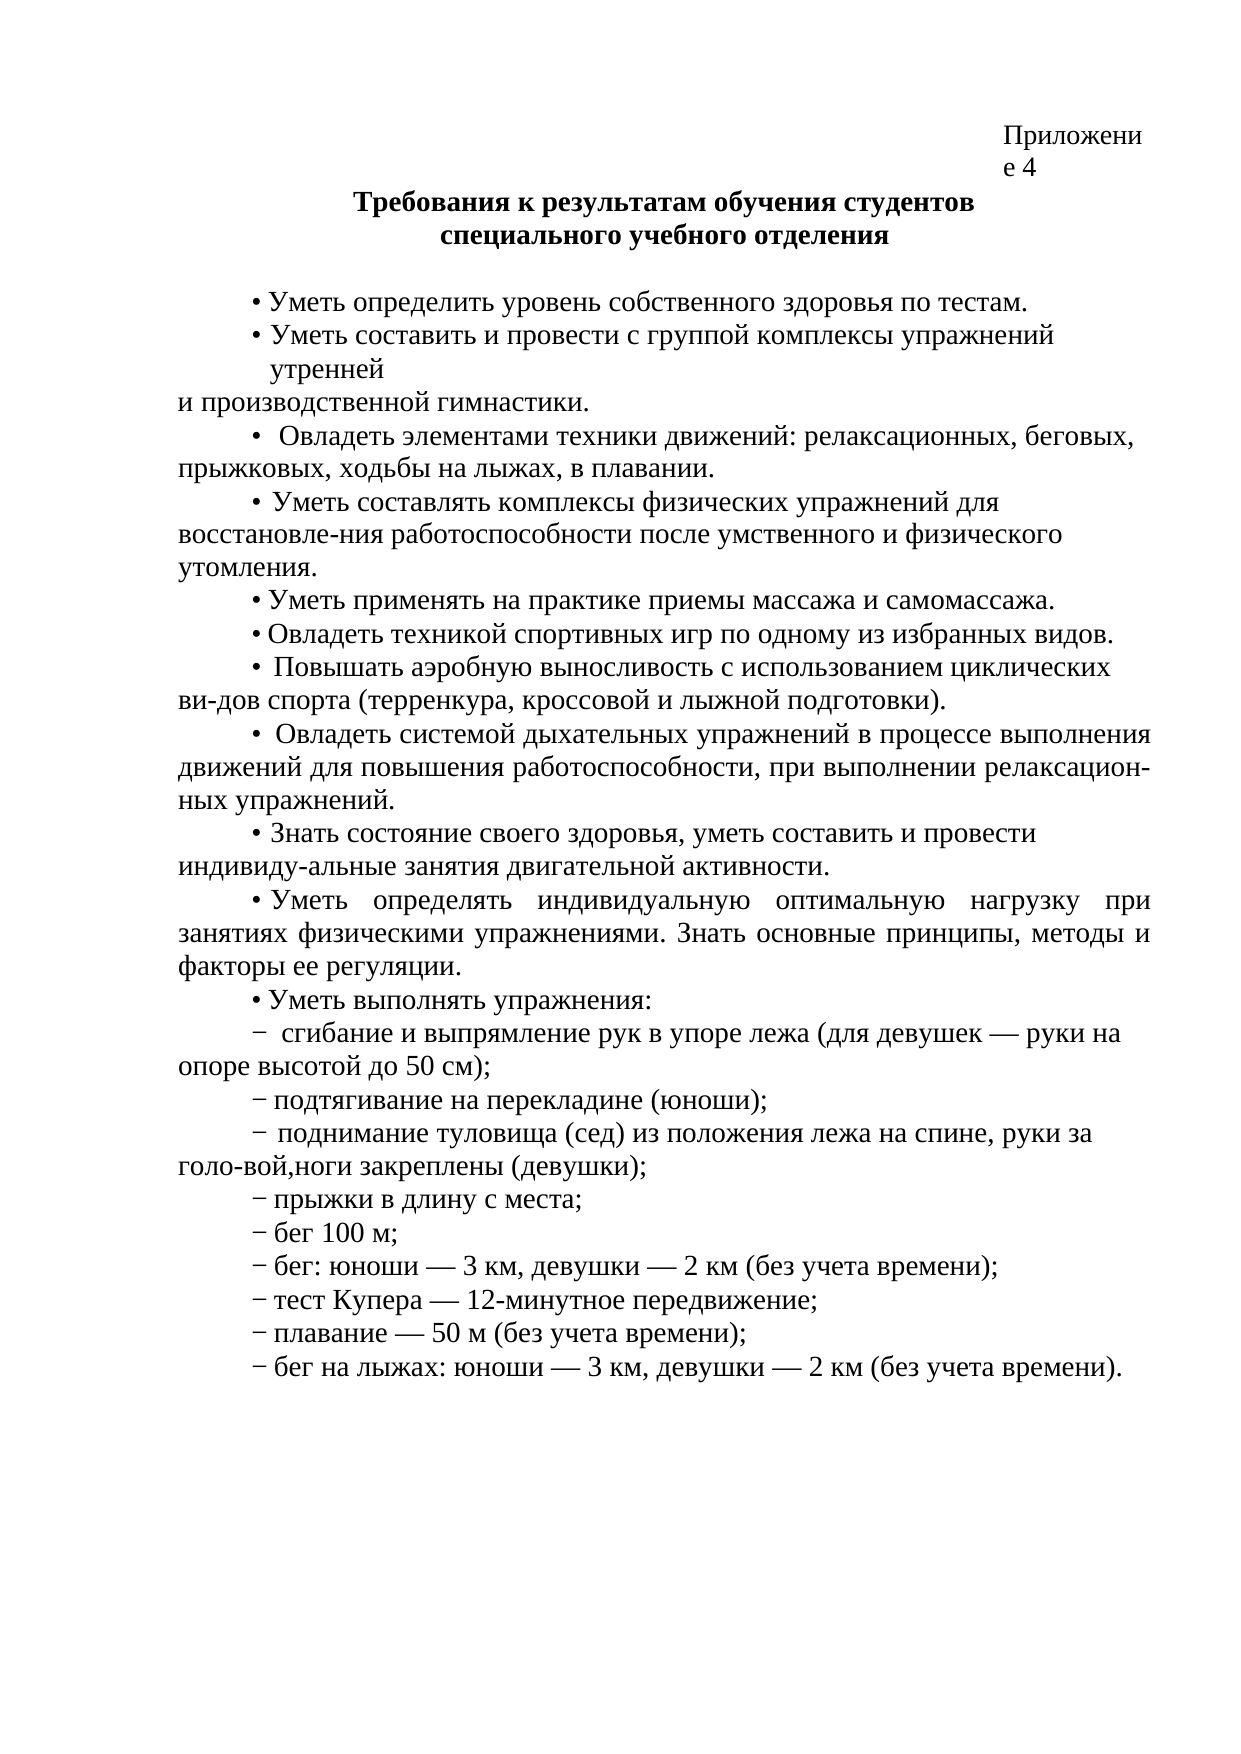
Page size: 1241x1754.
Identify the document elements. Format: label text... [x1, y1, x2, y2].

list тест Купера — 12-минутное передвижение; [251, 1282, 1152, 1316]
list поднимание туловища (сед) из положения лежа на спине, руки за голо-вой,ноги закреплены (девушки); [178, 1117, 1152, 1181]
list Уметь выполнять упражнения: [251, 982, 1152, 1016]
list прыжки в длину с места; [251, 1181, 1152, 1215]
list сгибание и выпрямление рук в упоре лежа (для девушек — руки на опоре высотой до 50 см); [178, 1017, 1152, 1081]
list Уметь определять индивидуальную оптимальную нагрузку при занятиях физическими упражнениями. Знать основные принципы, методы и факторы ее регуляции. [178, 883, 1152, 982]
list Уметь составить и провести с группой комплексы упражнений утренней [251, 317, 1152, 384]
list плавание — 50 м (без учета времени); [251, 1316, 1152, 1349]
list Овладеть техникой спортивных игр по одному из избранных видов. [251, 616, 1152, 649]
text специального учебного отделения [177, 217, 1152, 251]
list бег 100 м; [251, 1215, 1152, 1248]
list Уметь определить уровень собственного здоровья по тестам. [251, 284, 1152, 317]
list Овладеть элементами техники движений: релаксационных, беговых, прыжковых, ходьбы на лыжах, в плавании. [178, 419, 1152, 484]
list Знать состояние своего здоровья, уметь составить и провести индивиду-альные занятия двигательной активности. [178, 817, 1152, 881]
list Овладеть системой дыхательных упражнений в процессе выполнения движений для повышения работоспособности, при выполнении релаксацион-ных упражнений. [178, 717, 1152, 816]
list подтягивание на перекладине (юноши); [251, 1082, 1152, 1115]
list Повышать аэробную выносливость с использованием циклических ви-дов спорта (терренкура, кроссовой и лыжной подготовки). [178, 651, 1152, 716]
list Уметь применять на практике приемы массажа и самомассажа. [251, 582, 1152, 616]
text Требования к результатам обучения студентов [177, 184, 1150, 217]
list Уметь составлять комплексы физических упражнений для восстановле-ния работоспособности после умственного и физического утомления. [178, 485, 1152, 582]
list бег на лыжах: юноши — 3 км, девушки — 2 км (без учета времени). [251, 1349, 1152, 1383]
list производственной гимнастики. [177, 384, 1152, 418]
text Приложение 4 [1003, 118, 1152, 183]
list бег: юноши — 3 км, девушки — 2 км (без учета времени); [251, 1248, 1152, 1282]
